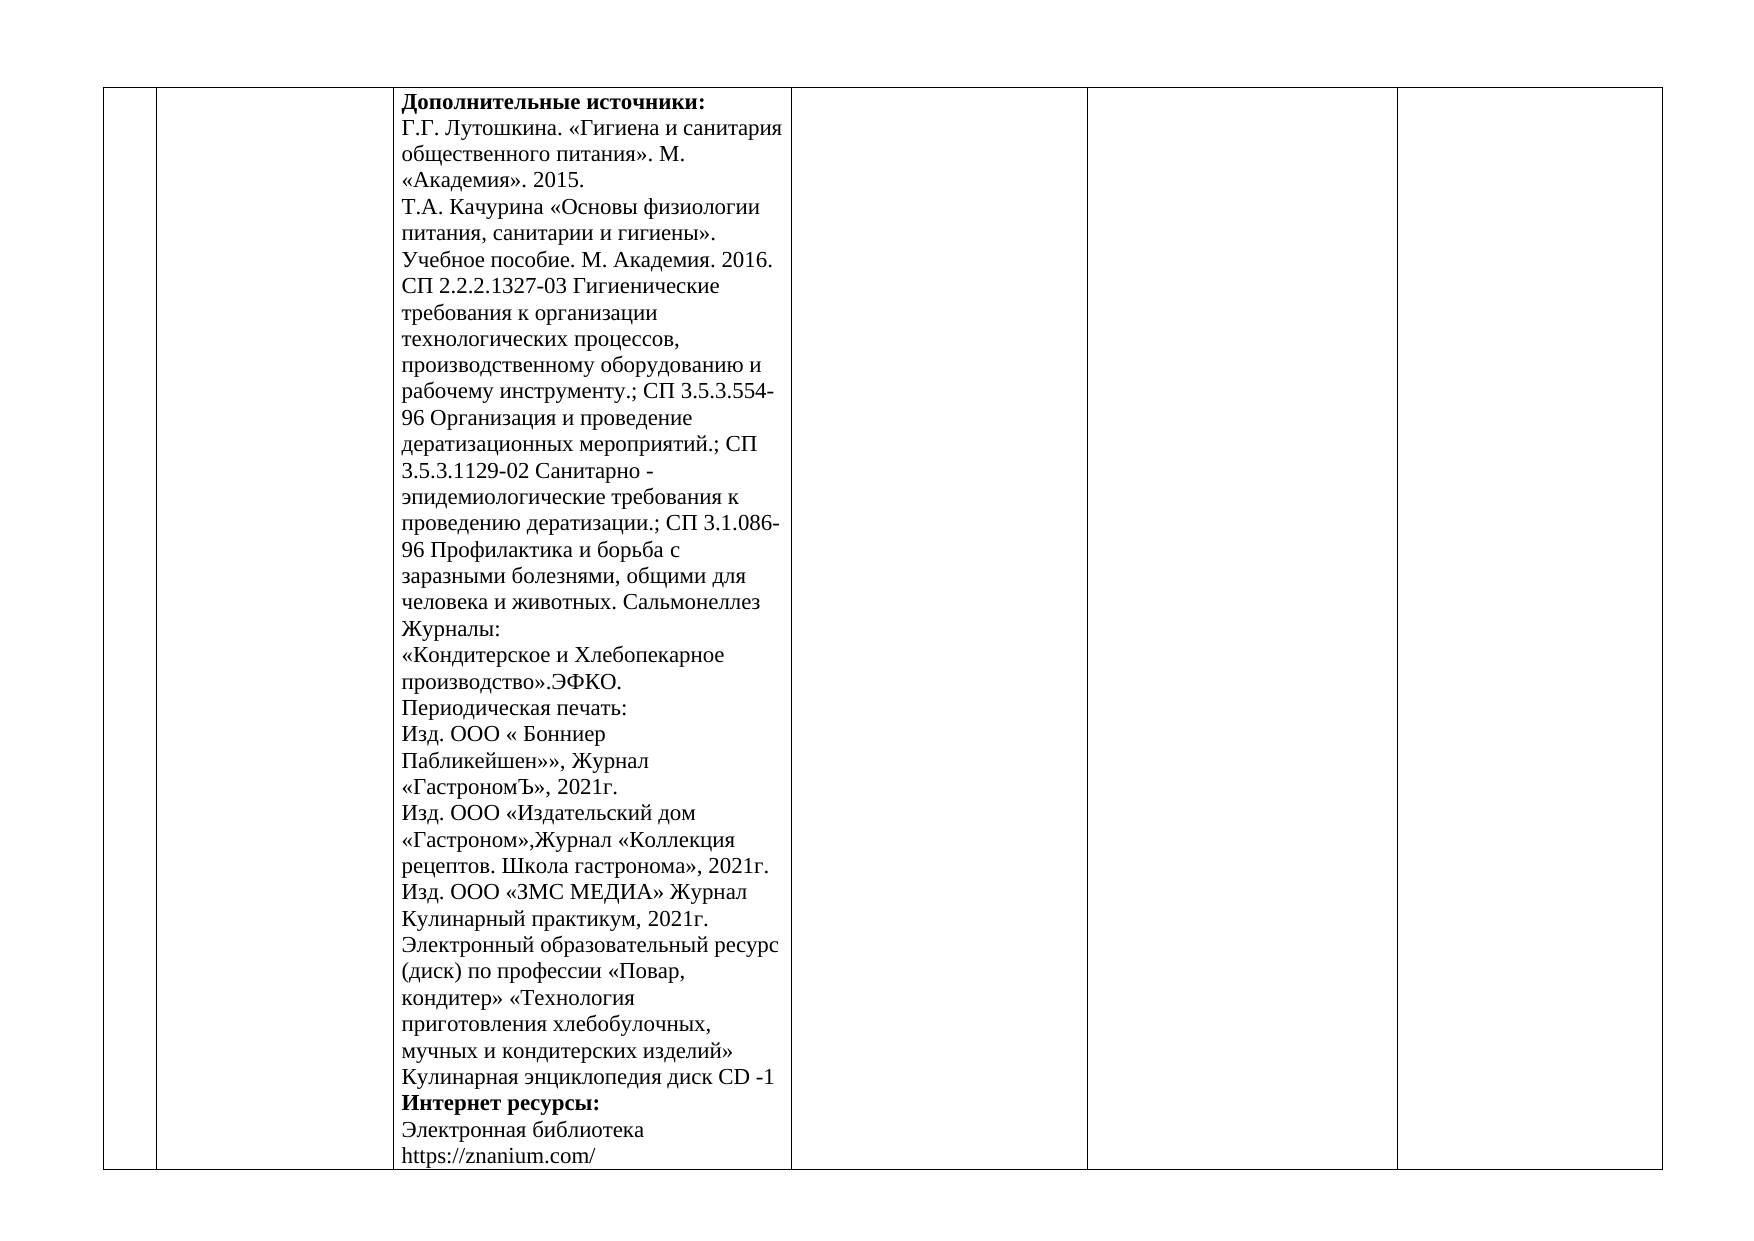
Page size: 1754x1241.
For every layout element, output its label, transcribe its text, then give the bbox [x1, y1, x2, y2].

table_header [792, 88, 1087, 1168]
table_header [104, 88, 156, 1168]
table_header [1088, 88, 1397, 1168]
table_header Дополнительные источники: Г.Г. Лутошкина. «Гигиена и санитария общественного питания». М. «Академия». 2015. Т.А. Качурина «Основы физиологии питания, санитарии и гигиены». Учебное пособие. М. Академия. 2016. СП 2.2.2.1327-03 Гигиенические требования к организации технологических процессов, производственному оборудованию и рабочему инструменту.; СП 3.5.3.554- 96 Организация и проведение дератизационных мероприятий.; СП 3.5.3.1129-02 Санитарно - эпидемиологические требования к проведению дератизации.; СП 3.1.086- 96 Профилактика и борьба с заразными болезнями, общими для человека и животных. Сальмонеллез Журналы: «Кондитерское и Хлебопекарное производство».ЭФКО. Периодическая печать: Изд. ООО « Бонниер Пабликейшен»», Журнал «ГастрономЪ», 2021г. Изд. ООО «Издательский дом «Гастроном»,Журнал «Коллекция рецептов. Школа гастронома», 2021г. Изд. ООО «ЗМС МЕДИА» Журнал Кулинарный практикум, 2021г. Электронный образовательный ресурс (диск) по профессии «Повар, кондитер» «Технология приготовления хлебобулочных, мучных и кондитерских изделий» Кулинарная энциклопедия диск СD -1 Интернет ресурсы: Электронная библиотека https://znanium.com/ [394, 88, 791, 1168]
table_header [157, 88, 393, 1168]
table_header [1398, 88, 1662, 1168]
